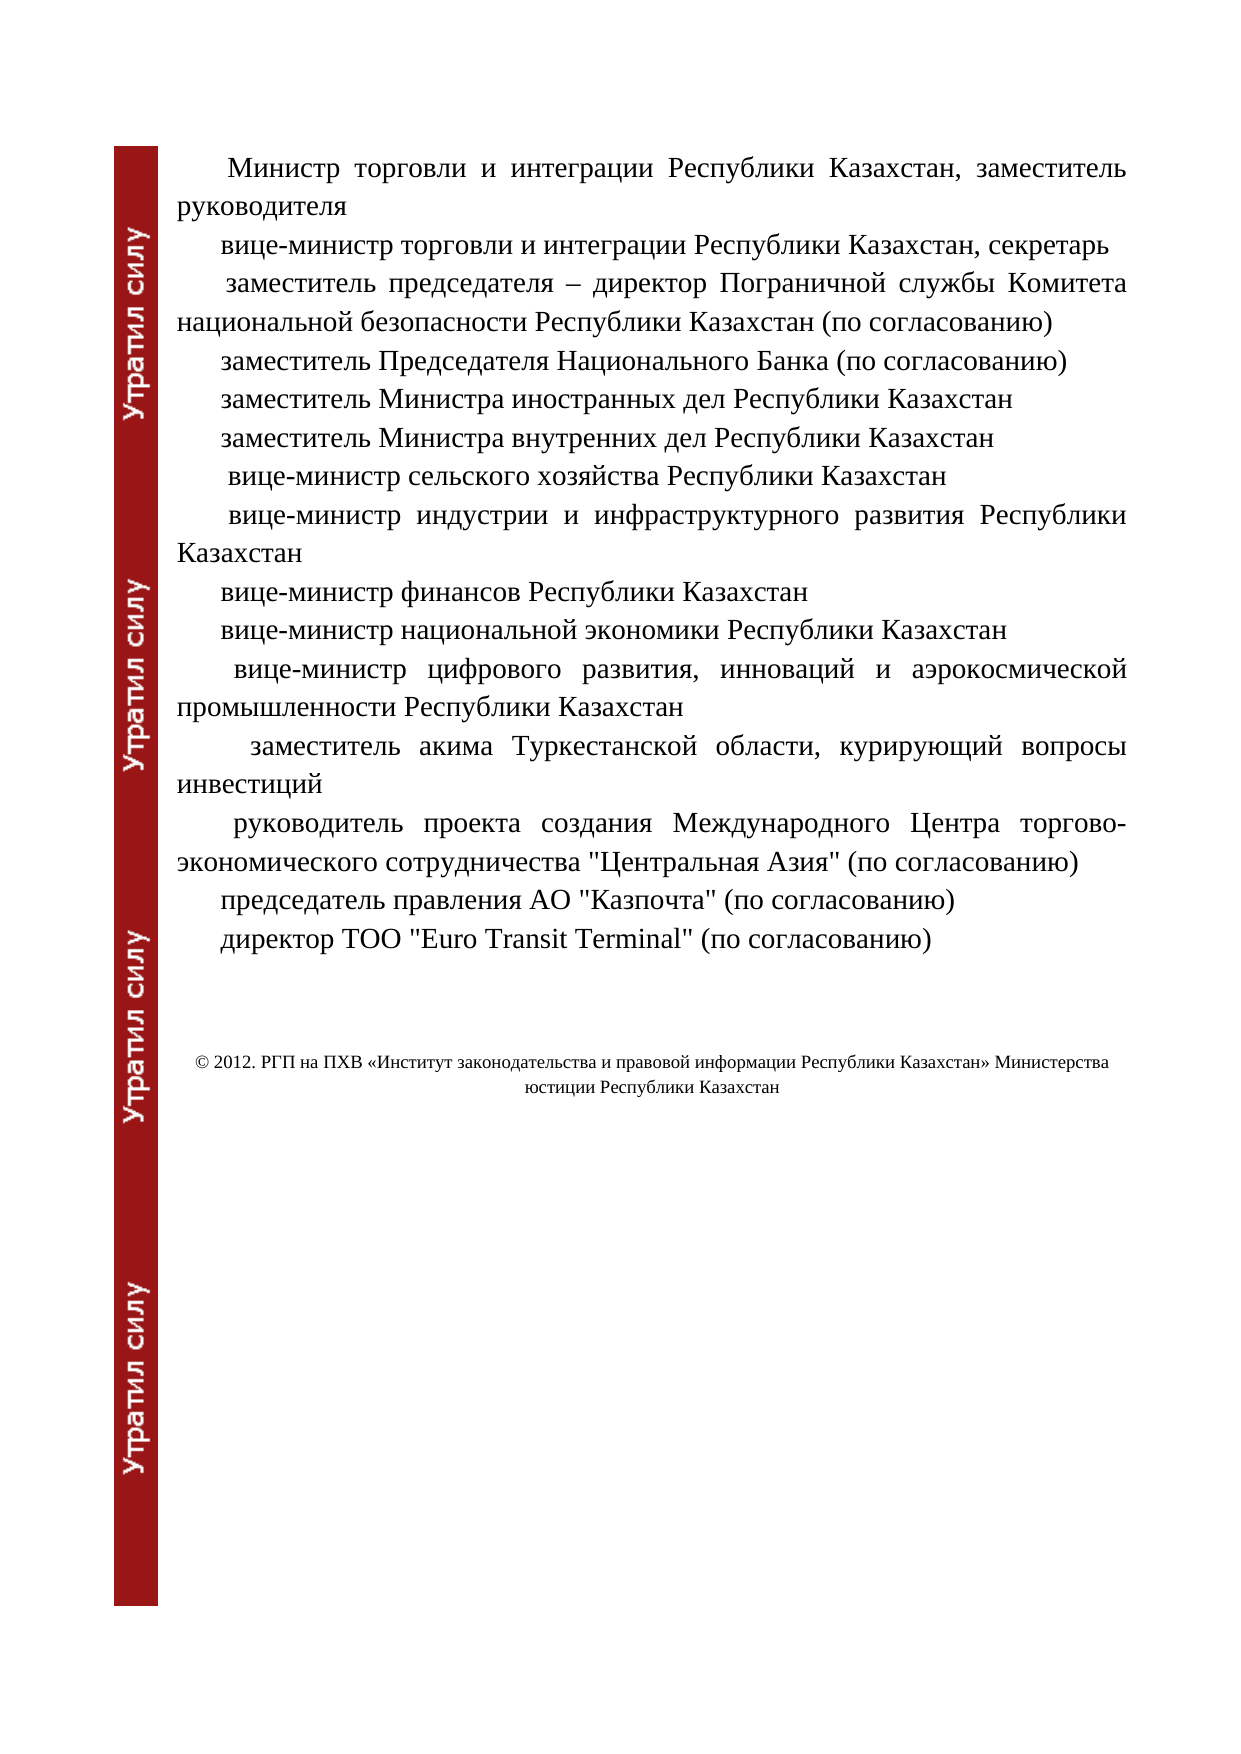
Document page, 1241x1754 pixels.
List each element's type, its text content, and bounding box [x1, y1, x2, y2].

text вице-министр торговли и интеграции Республики Казахстан, секретарь [112, 227, 1128, 261]
text заместитель Министра внутренних дел Республики Казахстан [112, 420, 1128, 453]
picture [114, 338, 158, 343]
text вице-министр цифрового развития, инноваций и аэрокосмической промышленности Республики Казахстан [112, 651, 1128, 723]
text председатель правления АО "Казпочта" (по согласованию) [112, 882, 1128, 916]
picture [114, 646, 158, 651]
picture [114, 261, 158, 266]
picture [114, 222, 158, 227]
picture [114, 800, 158, 805]
text руководитель проекта создания Международного Центра торгово-экономического сотрудничества "Центральная Азия" (по согласованию) [112, 805, 1128, 877]
picture [114, 453, 158, 458]
picture [114, 492, 158, 497]
picture [114, 415, 158, 420]
text заместитель председателя – директор Пограничной службы Комитета национальной безопасности Республики Казахстан (по согласованию) [112, 266, 1128, 338]
picture [114, 146, 158, 150]
text вице-министр национальной экономики Республики Казахстан [112, 612, 1128, 646]
text заместитель акима Туркестанской области, курирующий вопросы инвестиций [112, 728, 1128, 800]
picture [114, 723, 158, 728]
text директор ТОО "Euro Transit Terminal" (по согласованию) [112, 921, 1128, 954]
text Министр торговли и интеграции Республики Казахстан, заместитель руководителя [112, 150, 1128, 222]
picture [114, 954, 158, 1051]
picture [114, 877, 158, 882]
text © 2012. РГП на ПХВ «Институт законодательства и правовой информации Республики Казахстан» Министерства юстиции Республики Казахстан [112, 1051, 1128, 1097]
picture [114, 916, 158, 921]
text вице-министр финансов Республики Казахстан [112, 574, 1128, 607]
picture [114, 569, 158, 574]
picture [114, 607, 158, 612]
text заместитель Председателя Национального Банка (по согласованию) [112, 343, 1128, 376]
text вице-министр индустрии и инфраструктурного развития Республики Казахстан [112, 497, 1128, 569]
text вице-министр сельского хозяйства Республики Казахстан [112, 458, 1128, 492]
picture [114, 376, 158, 381]
text заместитель Министра иностранных дел Республики Казахстан [112, 381, 1128, 415]
picture [114, 1097, 158, 1606]
